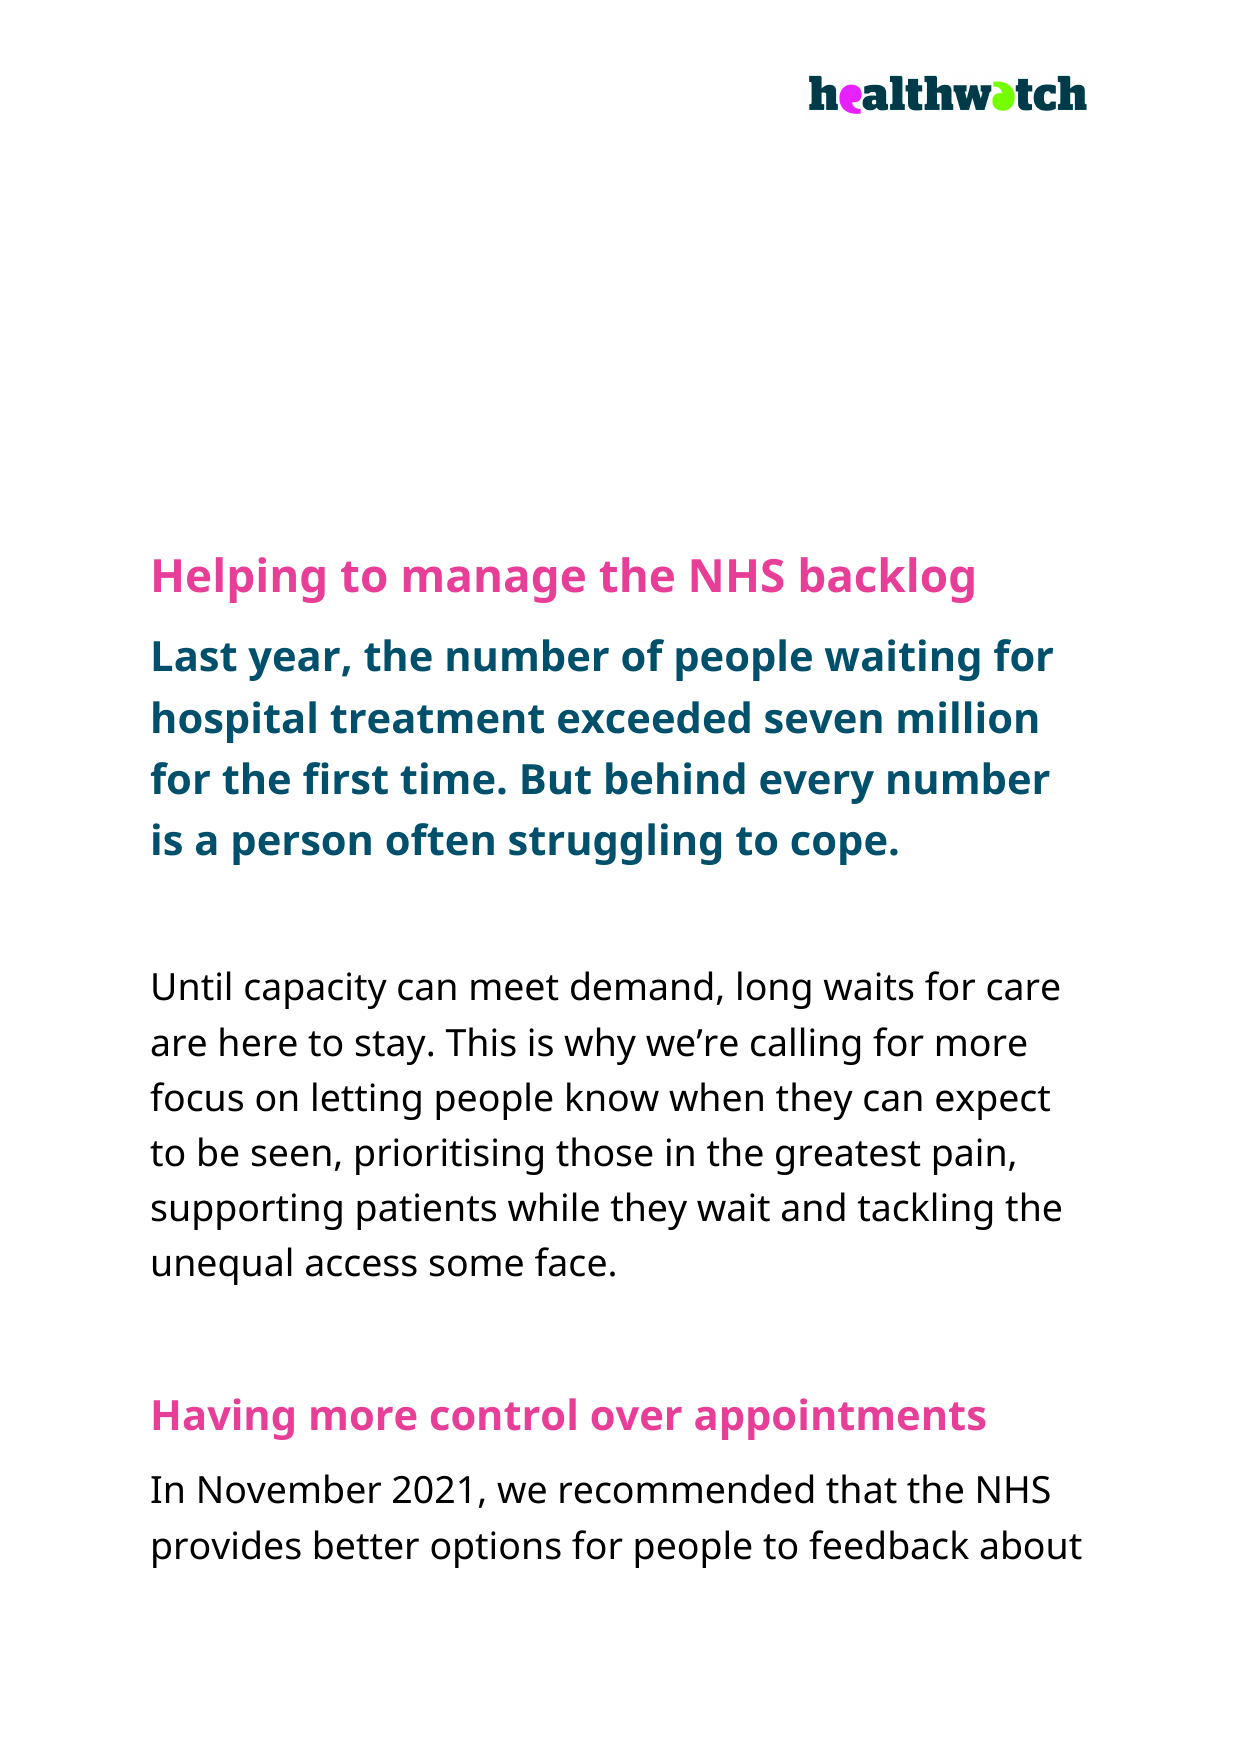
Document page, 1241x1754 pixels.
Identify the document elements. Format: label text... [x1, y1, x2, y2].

text Last year, the number of people waiting for hospital treatment exceeded seven million for the first time. But behind every number is a person often struggling to cope. [150, 627, 1090, 868]
text Having more control over appointments [150, 1386, 1090, 1443]
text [150, 1464, 1090, 1570]
text Until capacity can meet demand, long waits for care are here to stay. This is why we’re calling for more focus on letting people know when they can expect to be seen, prioritising those in the greatest pain, supporting patients while they wait and tackling the unequal access some face. [150, 961, 1090, 1287]
text Helping to manage the NHS backlog [150, 543, 1090, 606]
picture [803, 73, 1091, 122]
